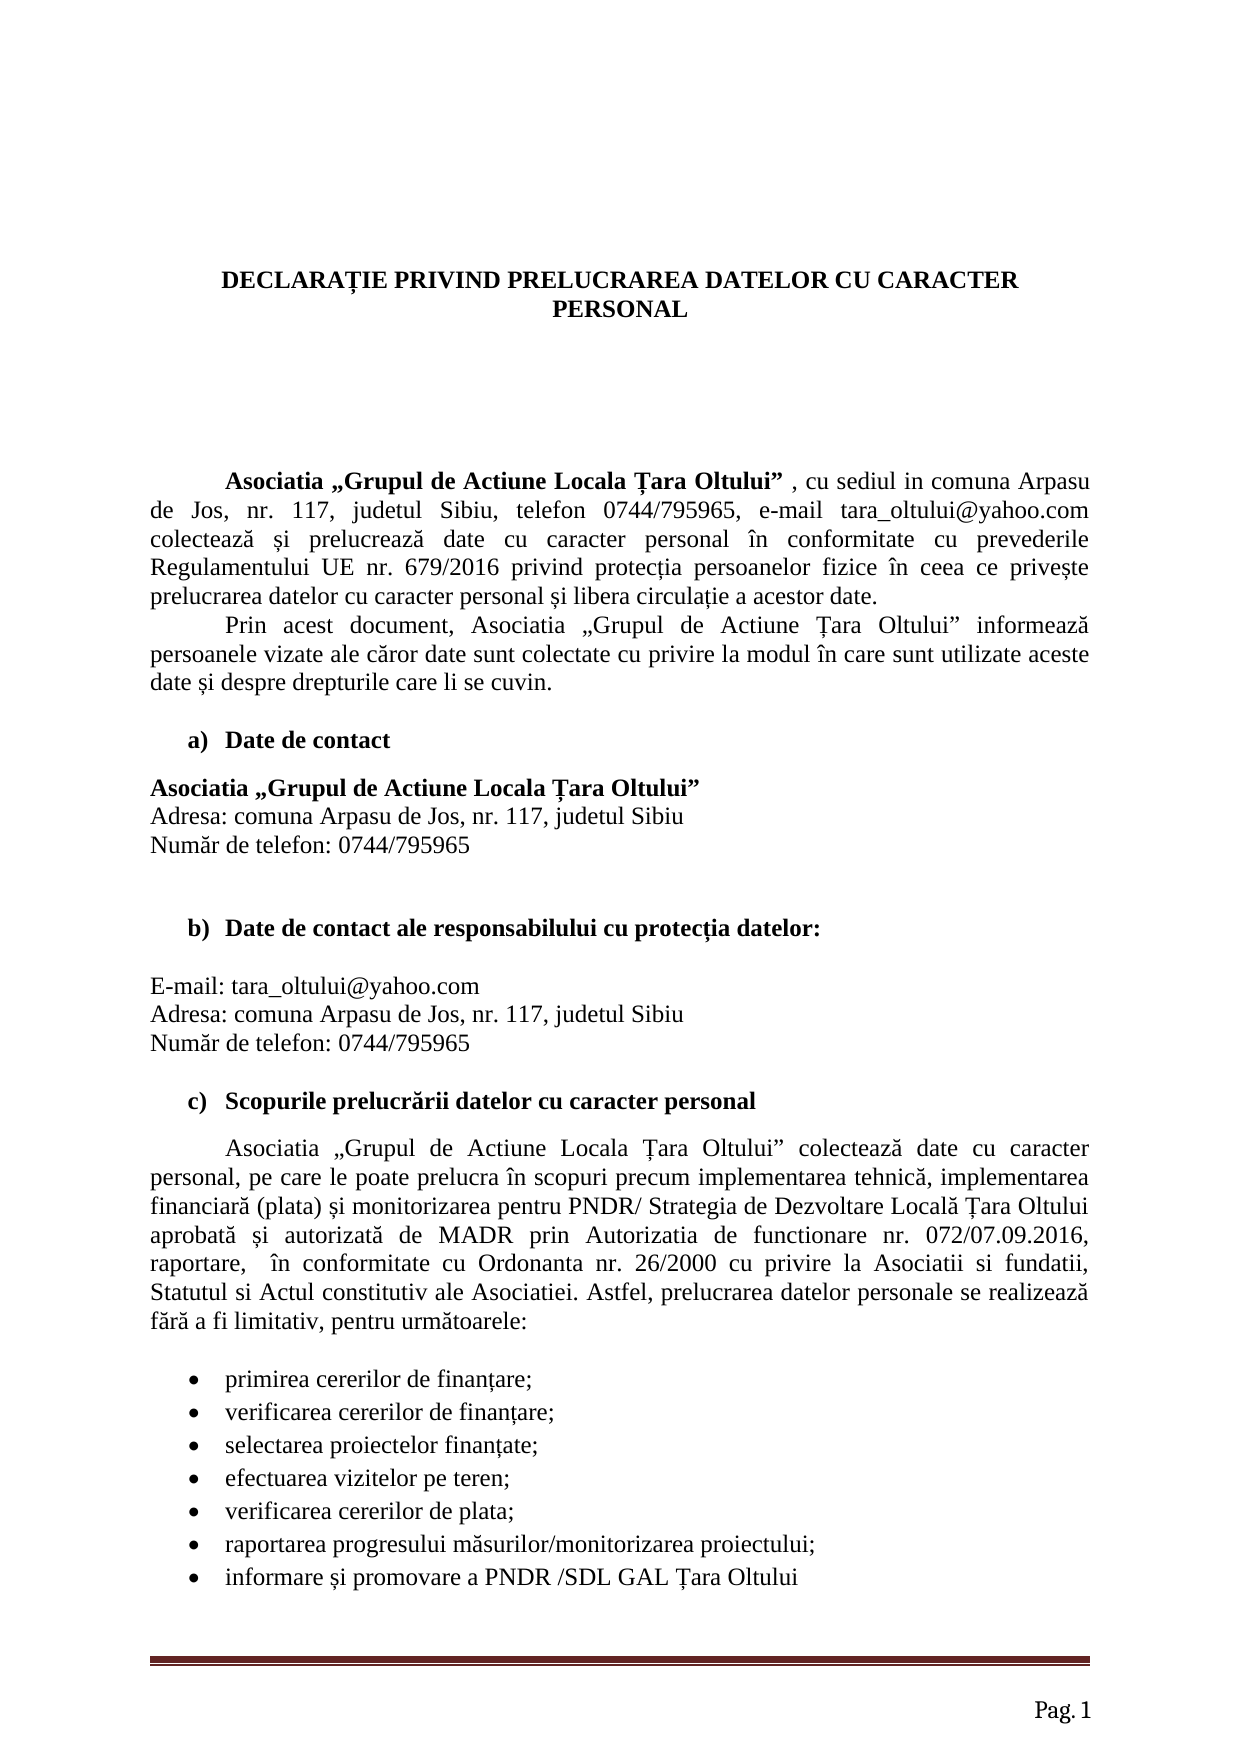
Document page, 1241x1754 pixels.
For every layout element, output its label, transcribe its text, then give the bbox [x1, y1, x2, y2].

text DECLARAȚIE PRIVIND PRELUCRAREA DATELOR CU CARACTER PERSONAL [150, 265, 1090, 322]
list efectuarea vizitelor pe teren; [187, 1462, 1090, 1493]
text Asociatia „Grupul de Actiune Locala Țara Oltului” , cu sediul in comuna Arpasu de Jos, nr. 117, judetul Sibiu, telefon 0744/795965, e-mail tara_oltului@yahoo.com colectează și prelucrează date cu caracter personal în conformitate cu prevederile Regulamentului UE nr. 679/2016 privind protecția persoanelor fizice în ceea ce privește prelucrarea datelor cu caracter personal și libera circulație a acestor date. [150, 466, 1090, 610]
list Date de contact [187, 725, 1090, 754]
text Număr de telefon: 0744/795965 [150, 830, 1090, 859]
list Scopurile prelucrării datelor cu caracter personal [187, 1086, 1090, 1114]
text Prin acest document, Asociatia „Grupul de Actiune Țara Oltului” informează persoanele vizate ale căror date sunt colectate cu privire la modul în care sunt utilizate aceste date și despre drepturile care li se cuvin. [150, 610, 1090, 696]
text Asociatia „Grupul de Actiune Locala Țara Oltului” colectează date cu caracter personal, pe care le poate prelucra în scopuri precum implementarea tehnică, implementarea financiară (plata) și monitorizarea pentru PNDR/ Strategia de Dezvoltare Locală Țara Oltului aprobată și autorizată de MADR prin Autorizatia de functionare nr. 072/07.09.2016, raportare, în conformitate cu Ordonanta nr. 26/2000 cu privire la Asociatii si fundatii, Statutul si Actul constitutiv ale Asociatiei. Astfel, prelucrarea datelor personale se realizează fără a fi limitativ, pentru următoarele: [150, 1133, 1090, 1335]
list raportarea progresului măsurilor/monitorizarea proiectului; [187, 1528, 1090, 1558]
text Adresa: comuna Arpasu de Jos, nr. 117, judetul Sibiu [150, 801, 1090, 830]
text Adresa: comuna Arpasu de Jos, nr. 117, judetul Sibiu [150, 999, 1090, 1028]
list Date de contact ale responsabilului cu protecția datelor: [187, 913, 1156, 941]
text Număr de telefon: 0744/795965 [150, 1028, 1090, 1057]
list verificarea cererilor de plata; [187, 1495, 1090, 1526]
list selectarea proiectelor finanțate; [187, 1429, 1090, 1460]
list informare și promovare a PNDR /SDL GAL Țara Oltului [187, 1561, 1090, 1591]
list primirea cererilor de finanțare; [187, 1363, 1090, 1394]
text E-mail: tara_oltului@yahoo.com [150, 971, 1090, 999]
text Asociatia „Grupul de Actiune Locala Țara Oltului” [150, 773, 1090, 801]
list verificarea cererilor de finanțare; [187, 1396, 1090, 1427]
